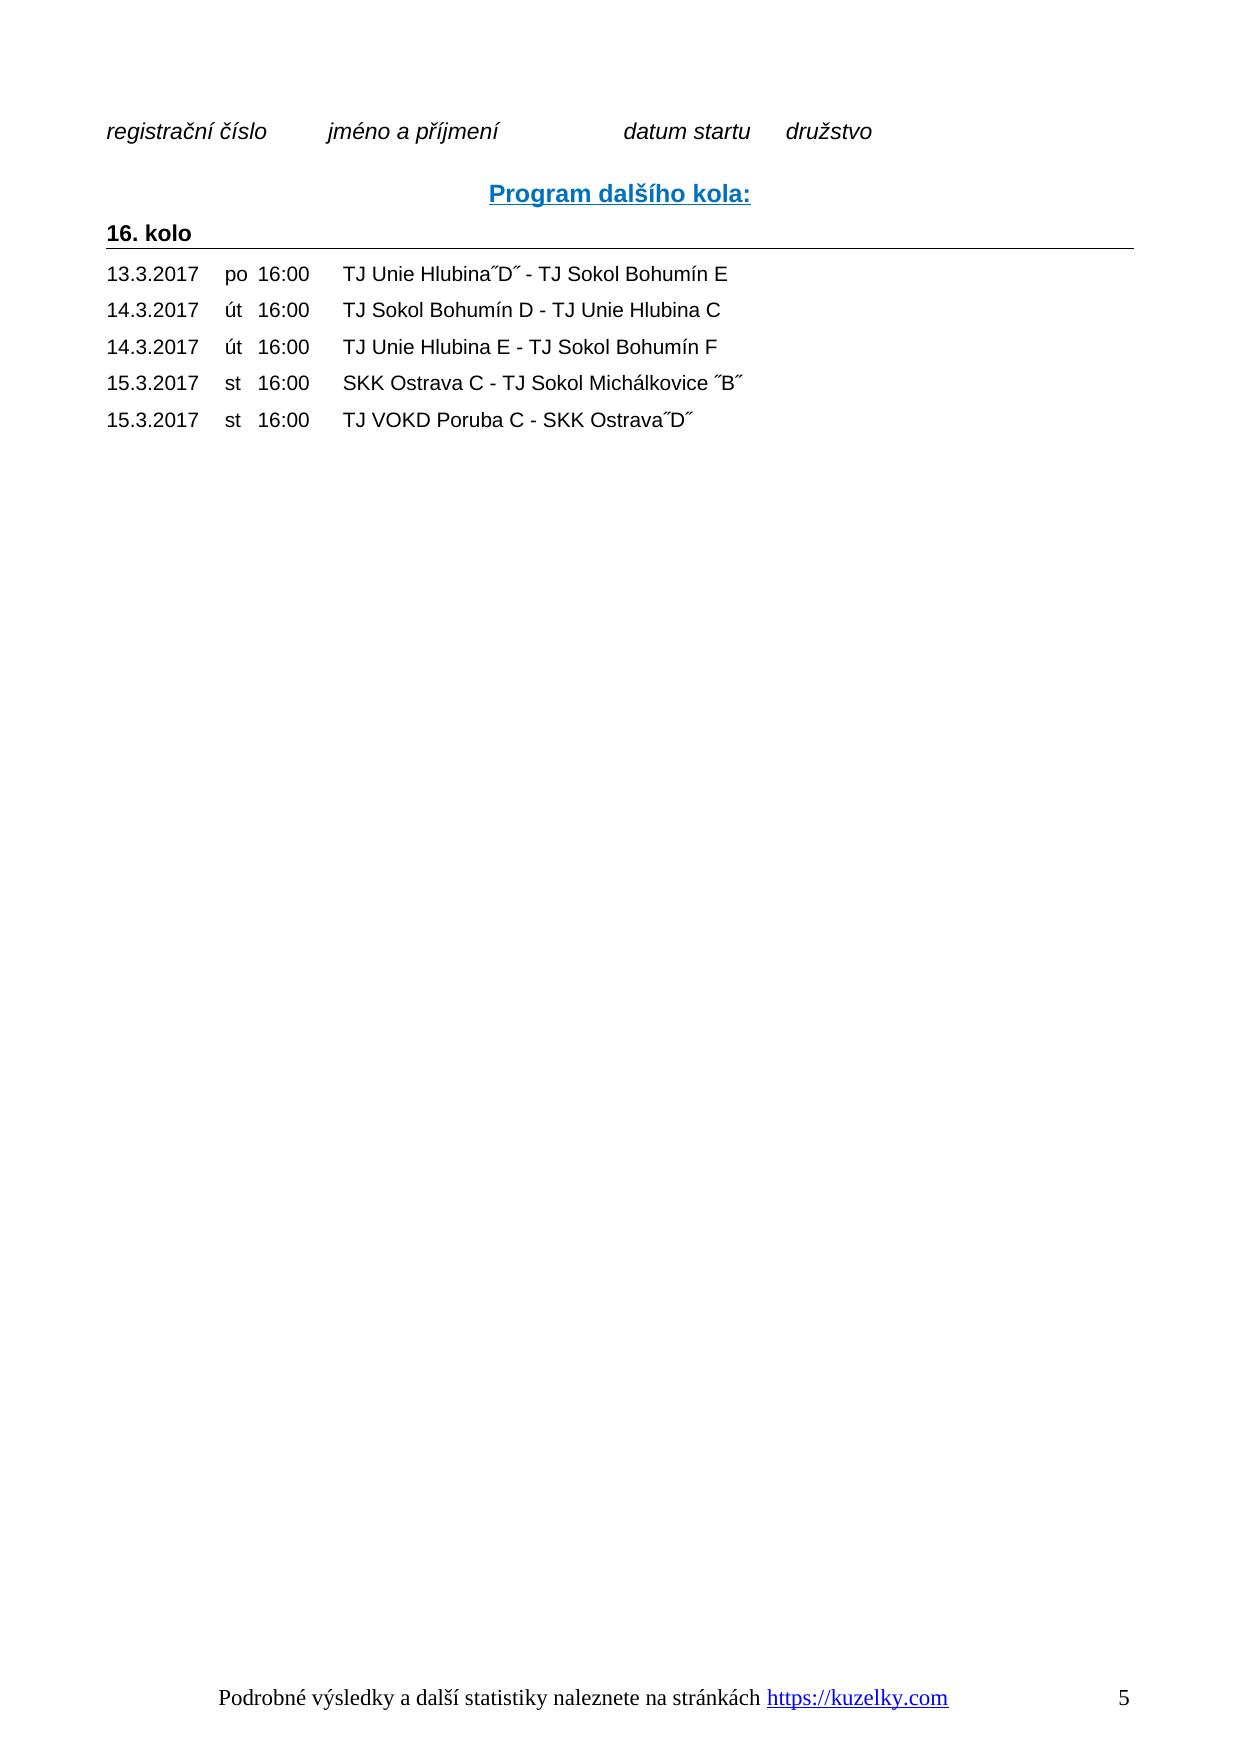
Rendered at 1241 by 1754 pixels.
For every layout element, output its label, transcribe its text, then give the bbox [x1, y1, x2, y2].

text Program dalšího kola: [94, 178, 1145, 207]
text 15.3.2017 st 16:00 TJ VOKD Poruba C - SKK Ostrava˝D˝ [106, 408, 1134, 432]
text 16. kolo [106, 220, 1134, 248]
text 15.3.2017 st 16:00 SKK Ostrava C - TJ Sokol Michálkovice ˝B˝ [106, 371, 1134, 395]
text 13.3.2017 po 16:00 TJ Unie Hlubina˝D˝ - TJ Sokol Bohumín E [106, 262, 1134, 286]
text registrační číslo jméno a příjmení datum startu družstvo [106, 118, 1134, 144]
text 14.3.2017 út 16:00 TJ Unie Hlubina E - TJ Sokol Bohumín F [106, 335, 1134, 359]
text 14.3.2017 út 16:00 TJ Sokol Bohumín D - TJ Unie Hlubina C [106, 298, 1134, 322]
